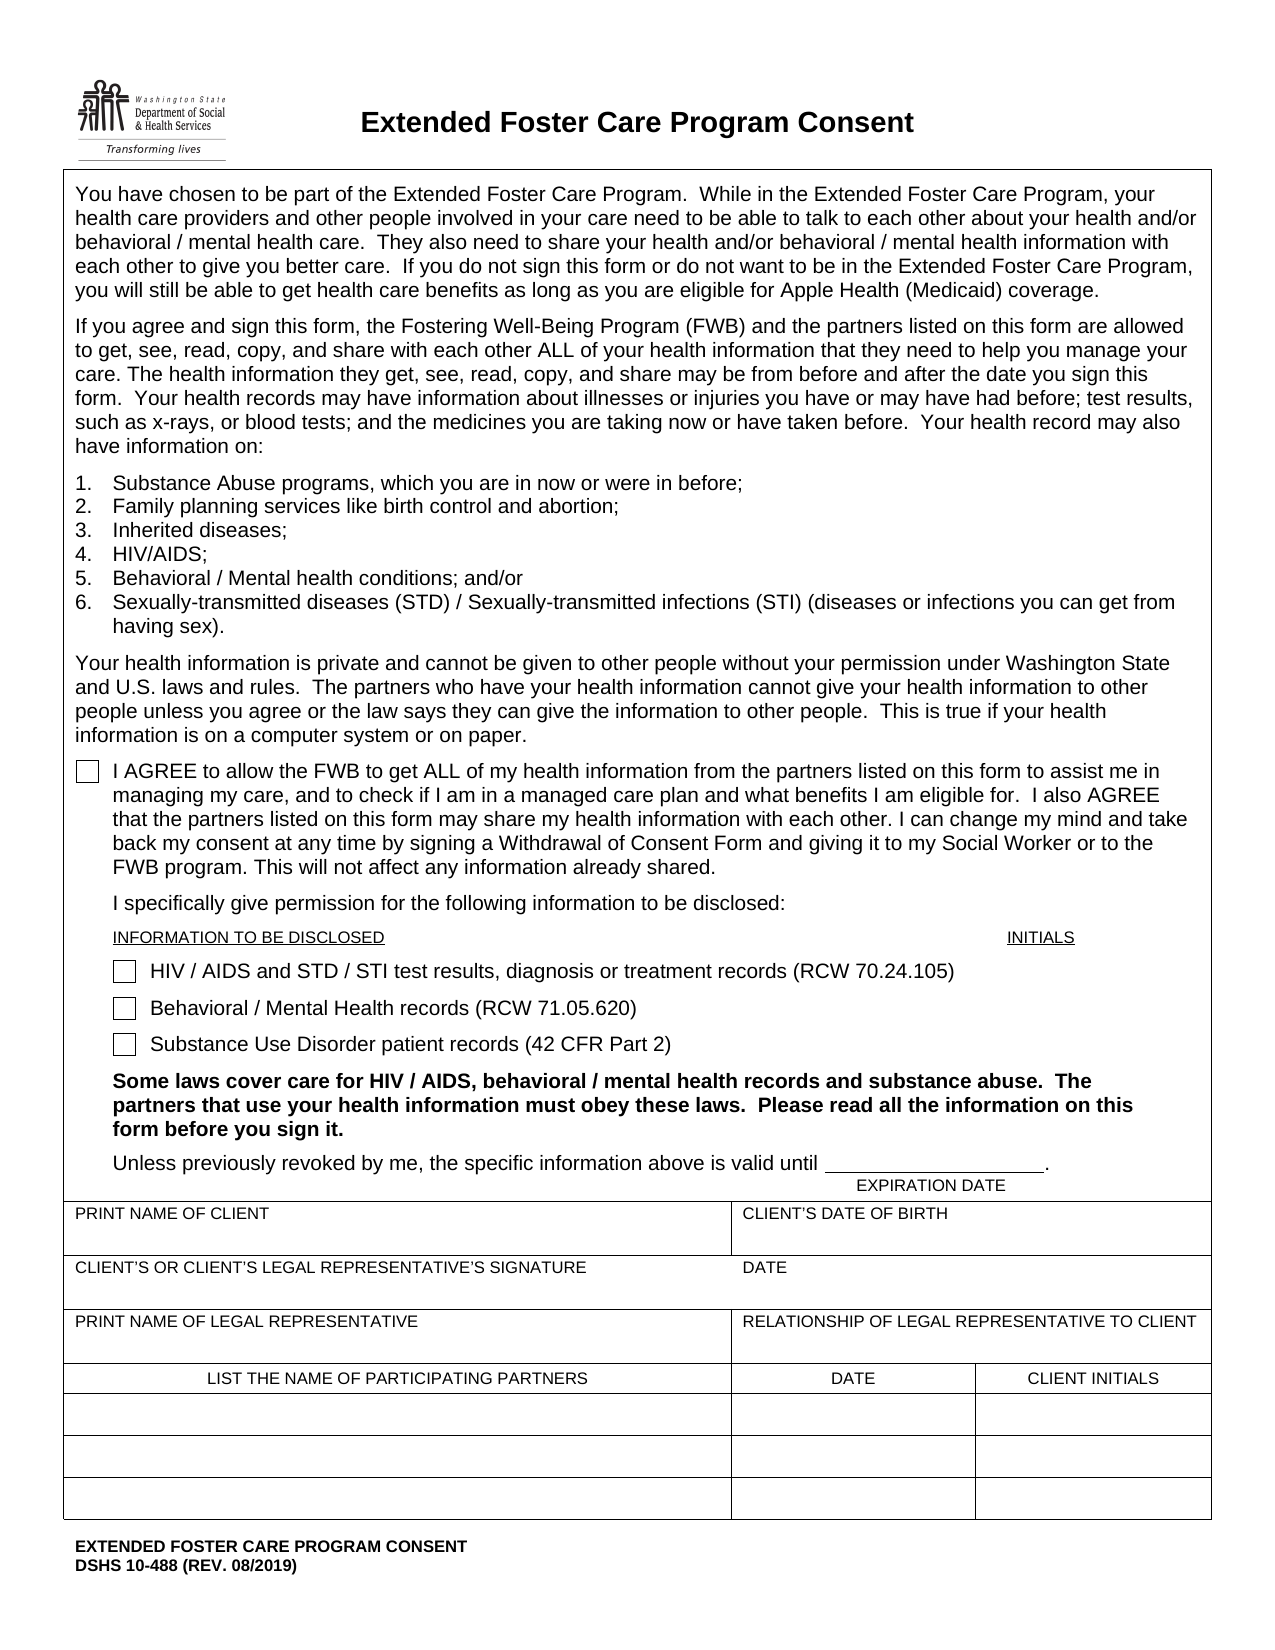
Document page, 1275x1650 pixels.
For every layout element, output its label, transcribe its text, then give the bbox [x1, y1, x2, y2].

table_cell CLIENT’S DATE OF BIRTH [732, 1202, 1211, 1255]
table_header [64, 75, 253, 169]
table_cell [732, 1436, 975, 1477]
table_cell [976, 1394, 1211, 1435]
table_cell [732, 1478, 975, 1519]
table_cell LIST THE NAME OF PARTICIPATING PARTNERS [64, 1364, 731, 1393]
table_cell You have chosen to be part of the Extended Foster Care Program. While in the Extended Foster Care Program, your health care providers and other people involved in your care need to be able to talk to each other about your health and/or behavioral / mental health care. They also need to share your health and/or behavioral / mental health information with each other to give you better care. If you do not sign this form or do not want to be in the Extended Foster Care Program, you will still be able to get health care benefits as long as you are eligible for Apple Health (Medicaid) coverage. If you agree and sign this form, the Fostering Well-Being Program (FWB) and the partners listed on this form are allowed to get, see, read, copy, and share with each other ALL of your health information that they need to help you manage your care. The health information they get, see, read, copy, and share may be from before and after the date you sign this form. Your health records may have information about illnesses or injuries you have or may have had before; test results, such as x-rays, or blood tests; and the medicines you are taking now or have taken before. Your health record may also have information on: Substance Abuse programs, which you are in now or were in before; Family planning services like birth control and abortion; Inherited diseases; HIV/AIDS; Behavioral / Mental health conditions; and/or Sexually-transmitted diseases (STD) / Sexually-transmitted infections (STI) (diseases or infections you can get from having sex). Your health information is private and cannot be given to other people without your permission under Washington State and U.S. laws and rules. The partners who have your health information cannot give your health information to other people unless you agree or the law says they can give the information to other people. This is true if your health information is on a computer system or on paper. I AGREE to allow the FWB to get ALL of my health information from the partners listed on this form to assist me in managing my care, and to check if I am in a managed care plan and what benefits I am eligible for. I also AGREE that the partners listed on this form may share my health information with each other. I can change my mind and take back my consent at any time by signing a Withdrawal of Consent Form and giving it to my Social Worker or to the FWB program. This will not affect any information already shared. I specifically give permission for the following information to be disclosed: INFORMATION TO BE DISCLOSED INITIALS HIV / AIDS and STD / STI test results, diagnosis or treatment records (RCW 70.24.105) Behavioral / Mental Health records (RCW 71.05.620) Substance Use Disorder patient records (42 CFR Part 2) Some laws cover care for HIV / AIDS, behavioral / mental health records and substance abuse. The partners that use your health information must obey these laws. Please read all the information on this form before you sign it. Unless previously revoked by me, the specific information above is valid until . EXPIRATION DATE [64, 170, 1211, 1201]
table_header Extended Foster Care Program Consent [253, 75, 1211, 169]
table_cell PRINT NAME OF LEGAL REPRESENTATIVE [64, 1310, 731, 1363]
table_cell RELATIONSHIP OF LEGAL REPRESENTATIVE TO CLIENT [732, 1310, 1211, 1363]
table_cell DATE [732, 1364, 975, 1393]
table_cell [732, 1394, 975, 1435]
table_cell DATE [731, 1256, 1211, 1309]
table_cell [976, 1478, 1211, 1519]
table_cell [64, 1478, 731, 1519]
table_cell [64, 1394, 731, 1435]
table_cell [64, 1436, 731, 1477]
table_cell CLIENT INITIALS [976, 1364, 1211, 1393]
table_cell CLIENT’S OR CLIENT’S LEGAL REPRESENTATIVE’S SIGNATURE [64, 1256, 731, 1309]
table_cell PRINT NAME OF CLIENT [64, 1202, 731, 1255]
picture [75, 74, 228, 162]
table_cell [976, 1436, 1211, 1477]
